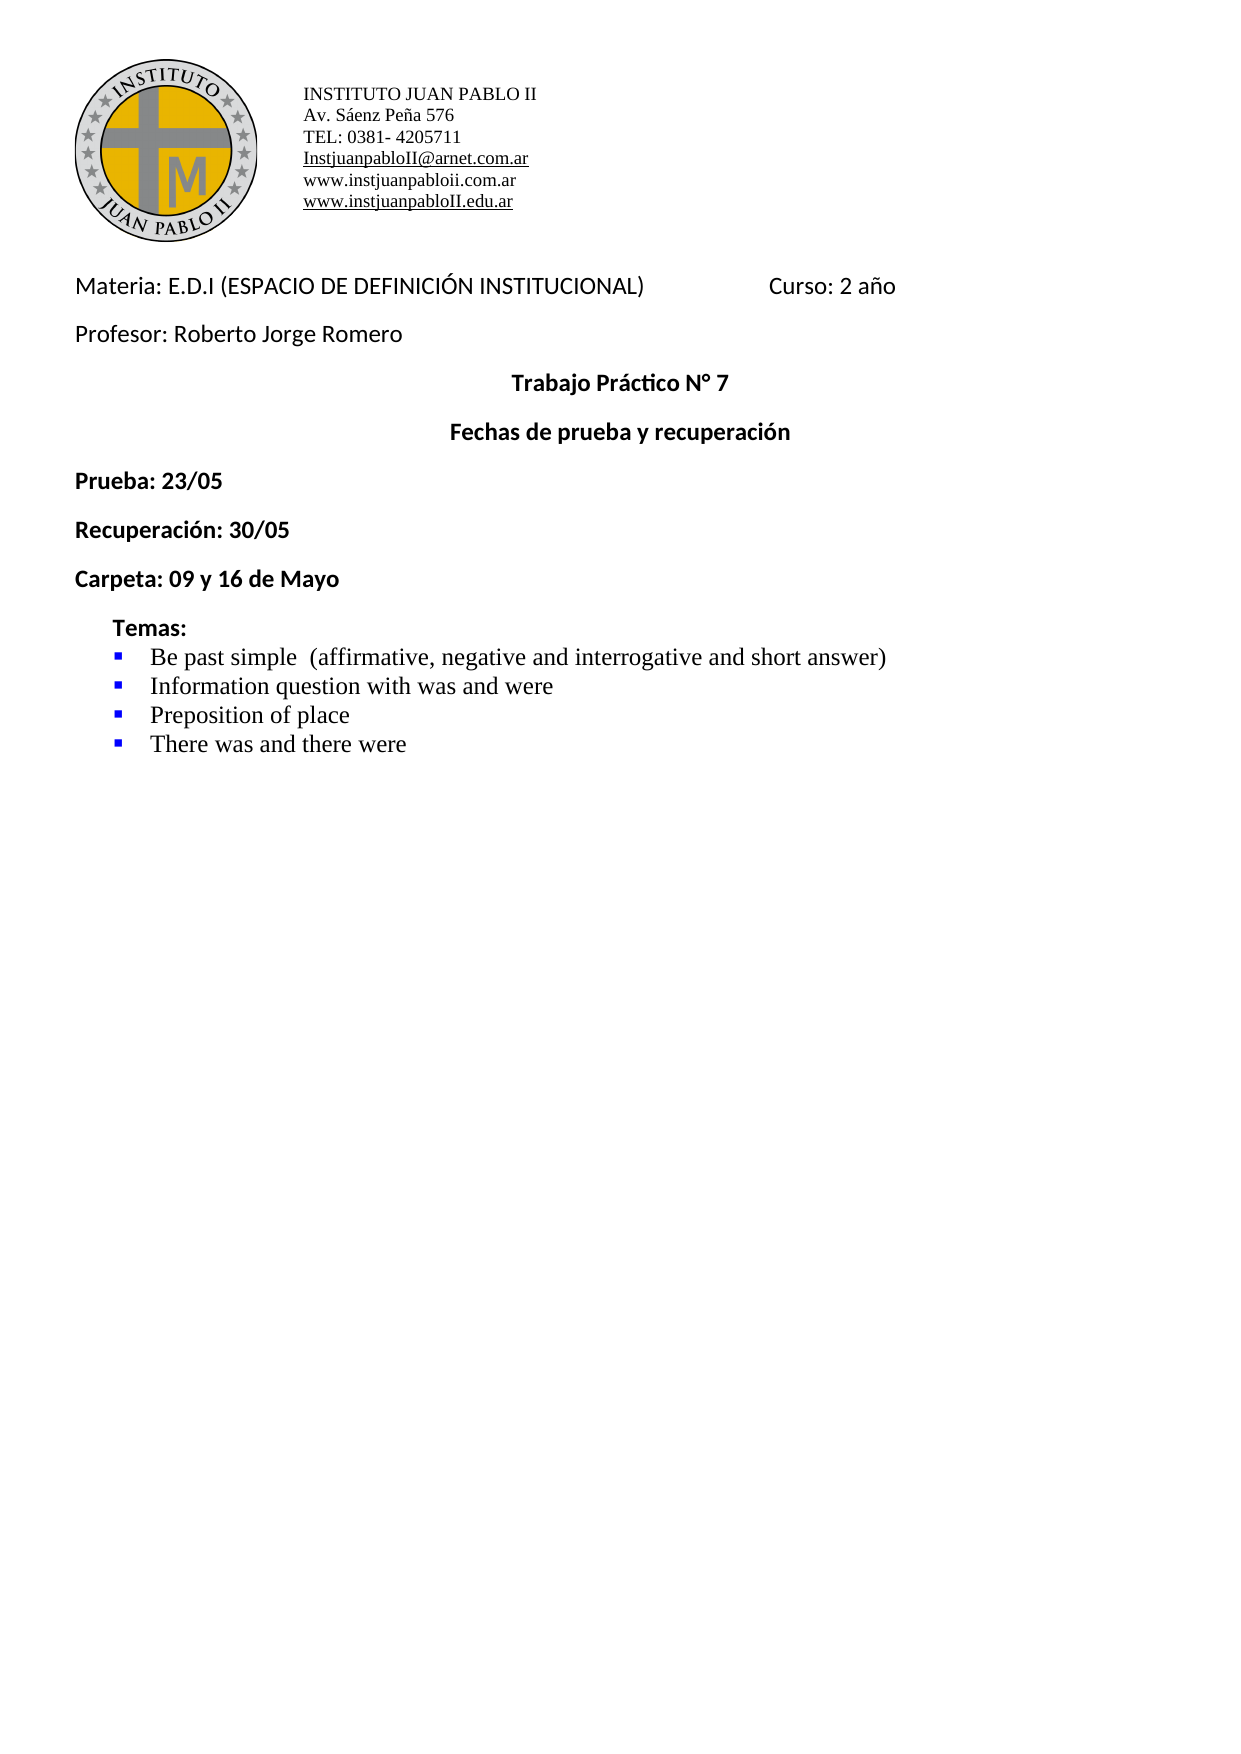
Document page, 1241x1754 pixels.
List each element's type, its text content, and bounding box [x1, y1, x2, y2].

text Profesor: Roberto Jorge Romero [75, 318, 1165, 349]
list Be past simple (affirmative, negative and interrogative and short answer) [112, 642, 1165, 671]
picture [74, 59, 258, 246]
text Trabajo Práctico N° 7 [75, 367, 1165, 398]
text Carpeta: 09 y 16 de Mayo [75, 563, 1165, 593]
list Information question with was and were [112, 671, 1165, 700]
text Temas: [112, 612, 1165, 642]
list There was and there were [112, 729, 1165, 757]
list Preposition of place [112, 700, 1165, 729]
text Recuperación: 30/05 [75, 514, 1165, 544]
text Prueba: 23/05 [75, 465, 1165, 496]
text Materia: E.D.I (ESPACIO DE DEFINICIÓN INSTITUCIONAL) Curso: 2 año [75, 270, 1165, 300]
text Fechas de prueba y recuperación [75, 416, 1165, 447]
